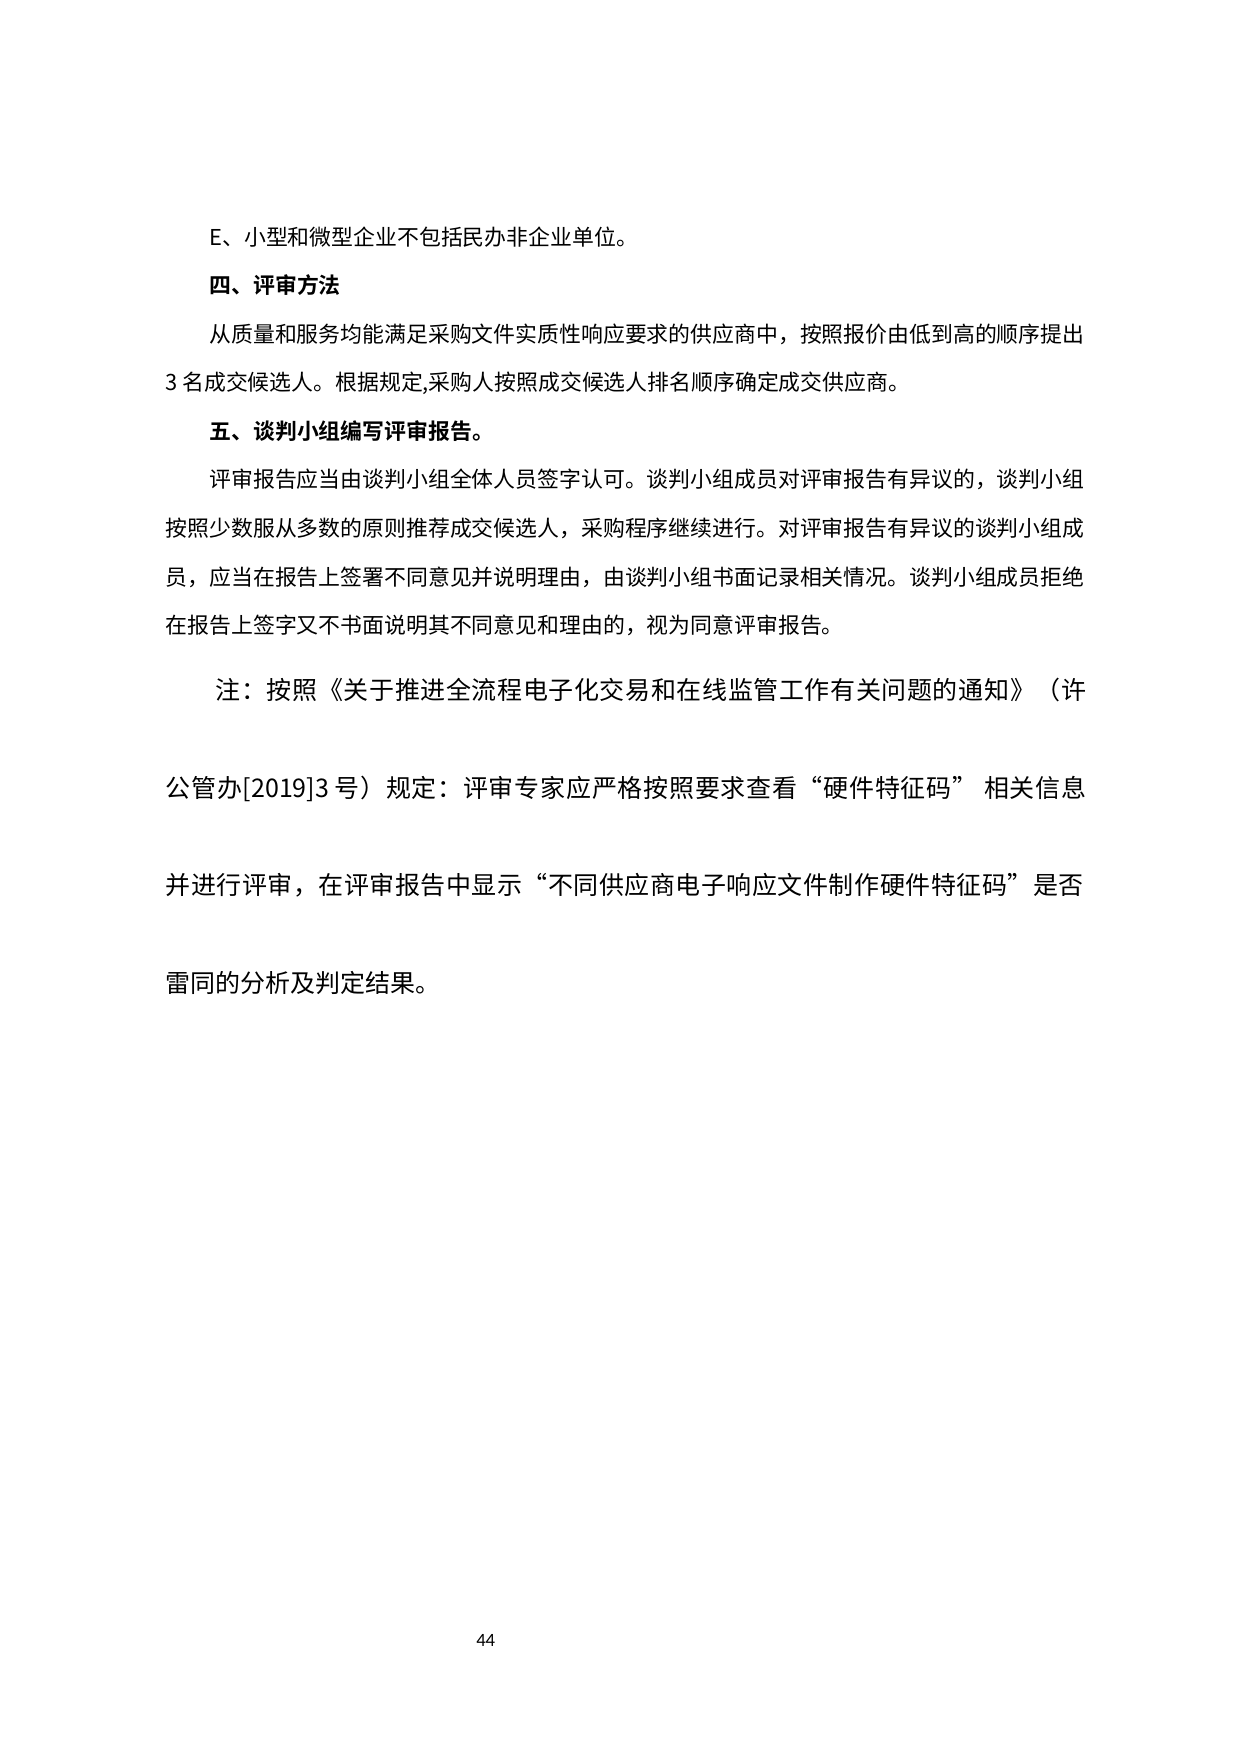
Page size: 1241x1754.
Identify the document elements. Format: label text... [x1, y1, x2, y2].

text 四、评审方法 [165, 268, 1087, 300]
text E、小型和微型企业不包括民办非企业单位。 [165, 219, 1087, 252]
text 五、谈判小组编写评审报告。 [165, 413, 1087, 446]
text 评审报告应当由谈判小组全体人员签字认可。谈判小组成员对评审报告有异议的，谈判小组按照少数服从多数的原则推荐成交候选人，采购程序继续进行。对评审报告有异议的谈判小组成员，应当在报告上签署不同意见并说明理由，由谈判小组书面记录相关情况。谈判小组成员拒绝在报告上签字又不书面说明其不同意见和理由的，视为同意评审报告。 [165, 462, 1087, 640]
text 注：按照《关于推进全流程电子化交易和在线监管工作有关问题的通知》（许公管办[2019]3号）规定：评审专家应严格按照要求查看“硬件特征码” 相关信息并进行评审，在评审报告中显示“不同供应商电子响应文件制作硬件特征码”是否雷同的分析及判定结果。 [165, 656, 1087, 1014]
text 从质量和服务均能满足采购文件实质性响应要求的供应商中，按照报价由低到高的顺序提出3名成交候选人。根据规定,采购人按照成交候选人排名顺序确定成交供应商。 [165, 316, 1087, 397]
